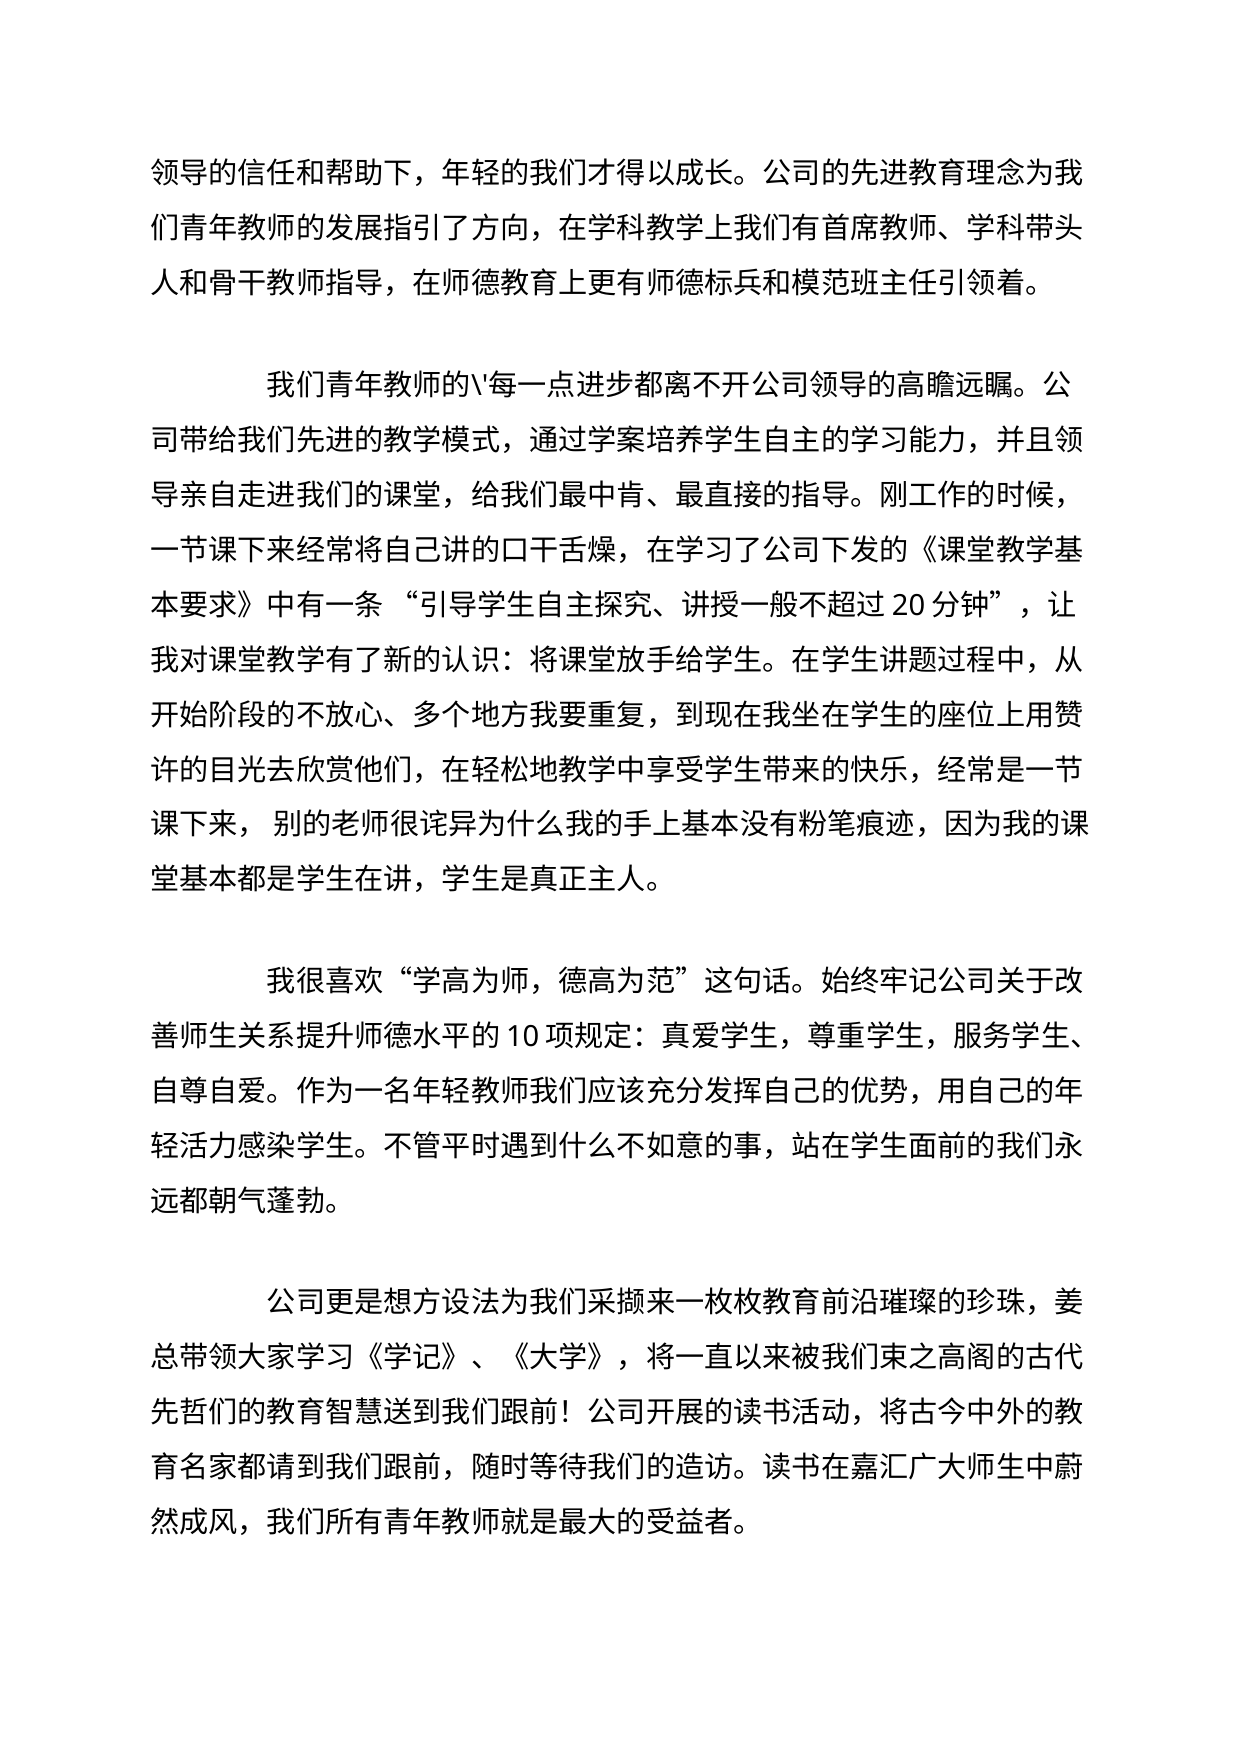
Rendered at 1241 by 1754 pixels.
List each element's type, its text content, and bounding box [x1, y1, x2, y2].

text 我很喜欢“学高为师，德高为范”这句话。始终牢记公司关于改善师生关系提升师德水平的10项规定：真爱学生，尊重学生，服务学生、自尊自爱。作为一名年轻教师我们应该充分发挥自己的优势，用自己的年轻活力感染学生。不管平时遇到什么不如意的事，站在学生面前的我们永远都朝气蓬勃。 [150, 958, 1090, 1219]
text 公司更是想方设法为我们采撷来一枚枚教育前沿璀璨的珍珠，姜总带领大家学习《学记》、《大学》，将一直以来被我们束之高阁的古代先哲们的教育智慧送到我们跟前！公司开展的读书活动，将古今中外的教育名家都请到我们跟前，随时等待我们的造访。读书在嘉汇广大师生中蔚然成风，我们所有青年教师就是最大的受益者。 [150, 1279, 1090, 1541]
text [150, 150, 1090, 302]
text 我们青年教师的\'每一点进步都离不开公司领导的高瞻远瞩。公司带给我们先进的教学模式，通过学案培养学生自主的学习能力，并且领导亲自走进我们的课堂，给我们最中肯、最直接的指导。刚工作的时候，一节课下来经常将自己讲的口干舌燥，在学习了公司下发的《课堂教学基本要求》中有一条 “引导学生自主探究、讲授一般不超过20分钟”，让我对课堂教学有了新的认识：将课堂放手给学生。在学生讲题过程中，从开始阶段的不放心、多个地方我要重复，到现在我坐在学生的座位上用赞许的目光去欣赏他们，在轻松地教学中享受学生带来的快乐，经常是一节课下来， 别的老师很诧异为什么我的手上基本没有粉笔痕迹，因为我的课堂基本都是学生在讲，学生是真正主人。 [150, 362, 1090, 898]
